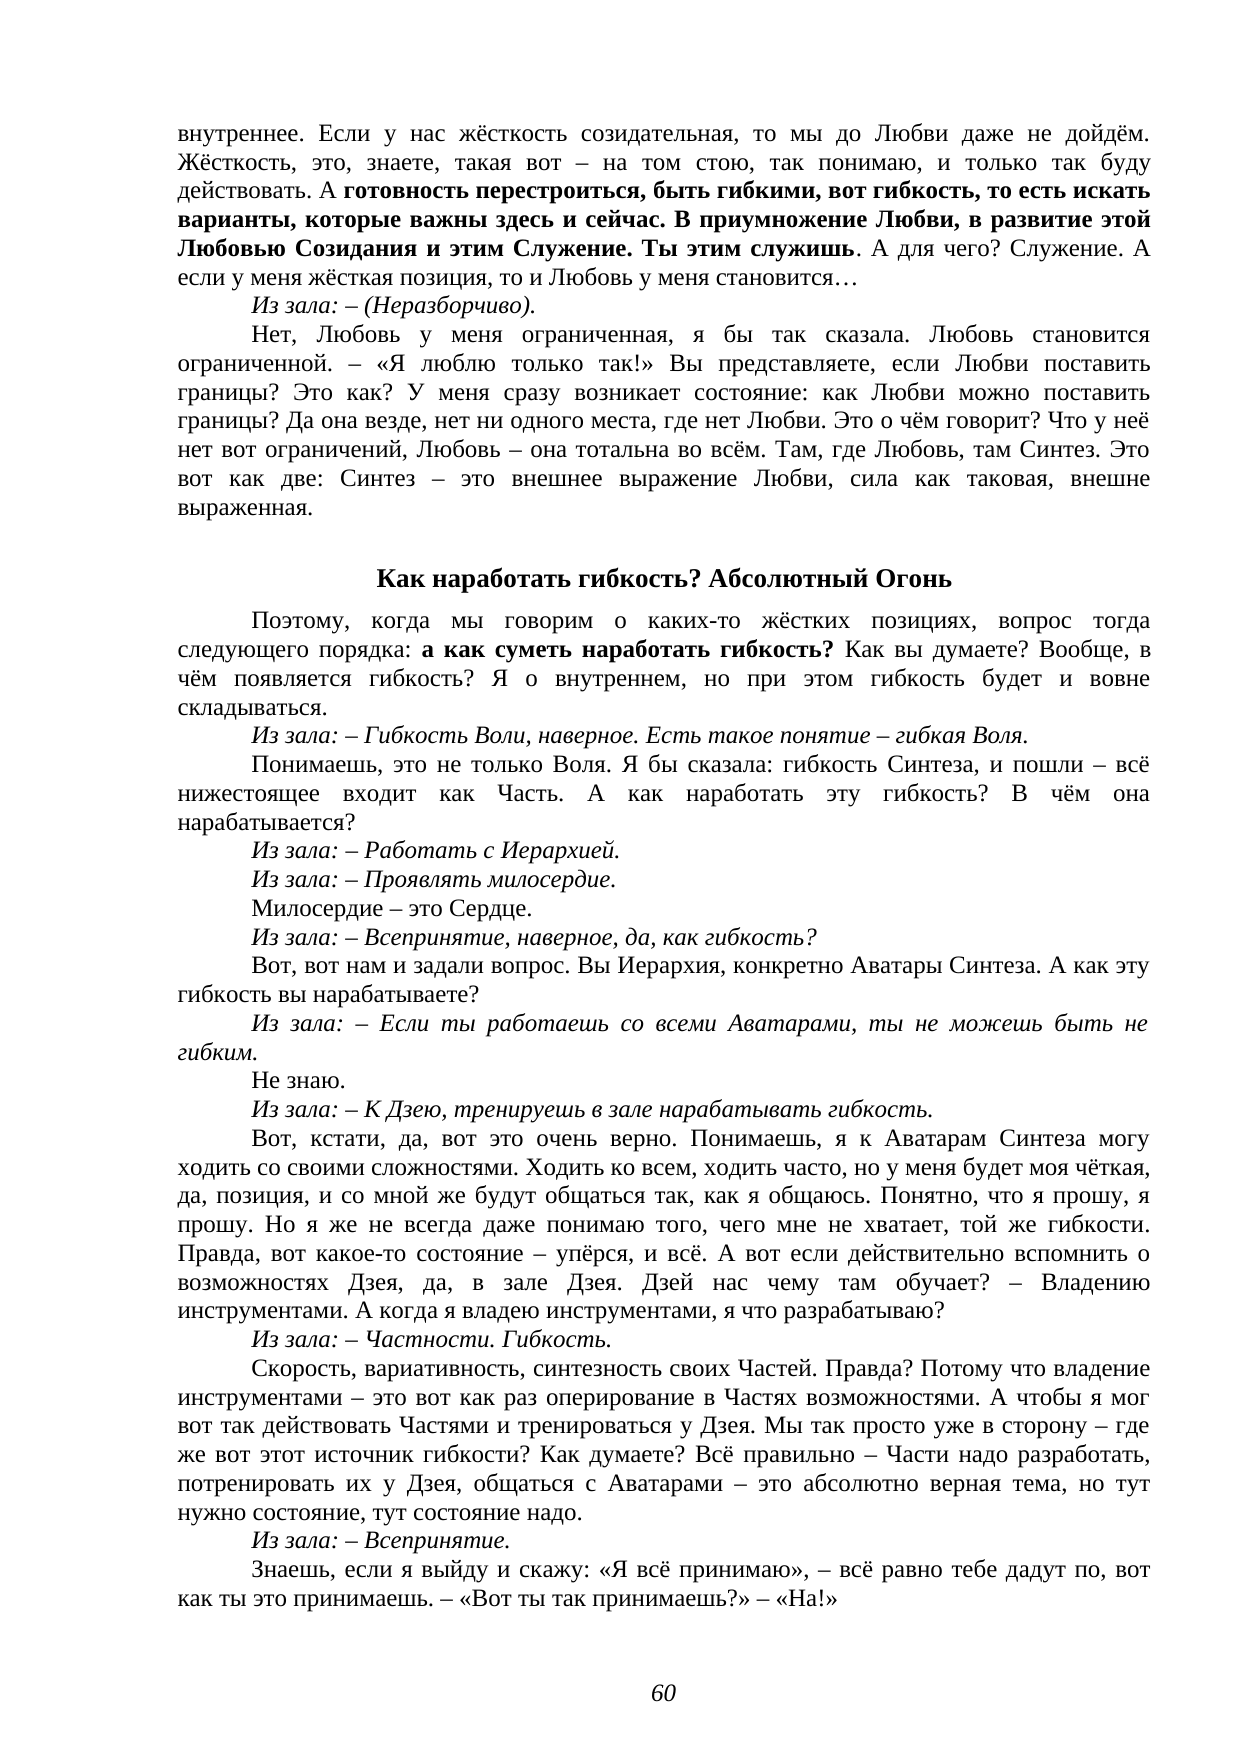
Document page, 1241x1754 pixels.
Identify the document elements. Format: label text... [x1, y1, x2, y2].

text Из зала: – Если ты работаешь со всеми Аватарами, ты не можешь быть не гибким. [177, 1008, 1152, 1066]
text Не знаю. [177, 1066, 1152, 1094]
text Вот, кстати, да, вот это очень верно. Понимаешь, я к Аватарам Синтеза могу ходить со своими сложностями. Ходить ко всем, ходить часто, но у меня будет моя чёткая, да, позиция, и со мной же будут общаться так, как я общаюсь. Понятно, что я прошу, я прошу. Но я же не всегда даже понимаю того, чего мне не хватает, той же гибкости. Правда, вот какое-то состояние – упёрся, и всё. А вот если действительно вспомнить о возможностях Дзея, да, в зале Дзея. Дзей нас чему там обучает? – Владению инструментами. А когда я владею инструментами, я что разрабатываю? [177, 1123, 1152, 1324]
text Понимаешь, это не только Воля. Я бы сказала: гибкость Синтеза, и пошли – всё нижестоящее входит как Часть. А как наработать эту гибкость? В чём она нарабатывается? [177, 749, 1152, 836]
text Из зала: – Гибкость Воли, наверное. Есть такое понятие – гибкая Воля. [177, 721, 1152, 749]
text Знаешь, если я выйду и скажу: «Я всё принимаю», – всё равно тебе дадут по, вот как ты это принимаешь. – «Вот ты так принимаешь?» – «На!» [177, 1554, 1152, 1612]
text Из зала: – Частности. Гибкость. [177, 1324, 1152, 1353]
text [177, 118, 1152, 291]
text Милосердие – это Сердце. [177, 893, 1152, 922]
text Скорость, вариативность, синтезность своих Частей. Правда? Потому что владение инструментами – это вот как раз оперирование в Частях возможностями. А чтобы я мог вот так действовать Частями и тренироваться у Дзея. Мы так просто уже в сторону – где же вот этот источник гибкости? Как думаете? Всё правильно – Части надо разработать, потренировать их у Дзея, общаться с Аватарами – это абсолютно верная тема, но тут нужно состояние, тут состояние надо. [177, 1353, 1152, 1526]
text Из зала: – К Дзею, тренируешь в зале нарабатывать гибкость. [177, 1094, 1152, 1123]
text Из зала: – Работать с Иерархией. [177, 836, 1152, 864]
text Вот, вот нам и задали вопрос. Вы Иерархия, конкретно Аватары Синтеза. А как эту гибкость вы нарабатываете? [177, 951, 1152, 1008]
text Из зала: – Всепринятие. [177, 1526, 1152, 1554]
text Нет, Любовь у меня ограниченная, я бы так сказала. Любовь становится ограниченной. – «Я люблю только так!» Вы представляете, если Любви поставить границы? Это как? У меня сразу возникает состояние: как Любви можно поставить границы? Да она везде, нет ни одного места, где нет Любви. Это о чём говорит? Что у неё нет вот ограничений, Любовь – она тотальна во всём. Там, где Любовь, там Синтез. Это вот как две: Синтез – это внешнее выражение Любви, сила как таковая, внешне выраженная. [177, 319, 1152, 521]
text Из зала: – (Неразборчиво). [177, 291, 1152, 319]
text Как наработать гибкость? Абсолютный Огонь [177, 562, 1152, 593]
text Из зала: – Проявлять милосердие. [177, 864, 1152, 893]
text Из зала: – Всепринятие, наверное, да, как гибкость? [177, 922, 1152, 951]
text Поэтому, когда мы говорим о каких-то жёстких позициях, вопрос тогда следующего порядка: а как суметь наработать гибкость? Как вы думаете? Вообще, в чём появляется гибкость? Я о внутреннем, но при этом гибкость будет и вовне складываться. [177, 606, 1152, 721]
